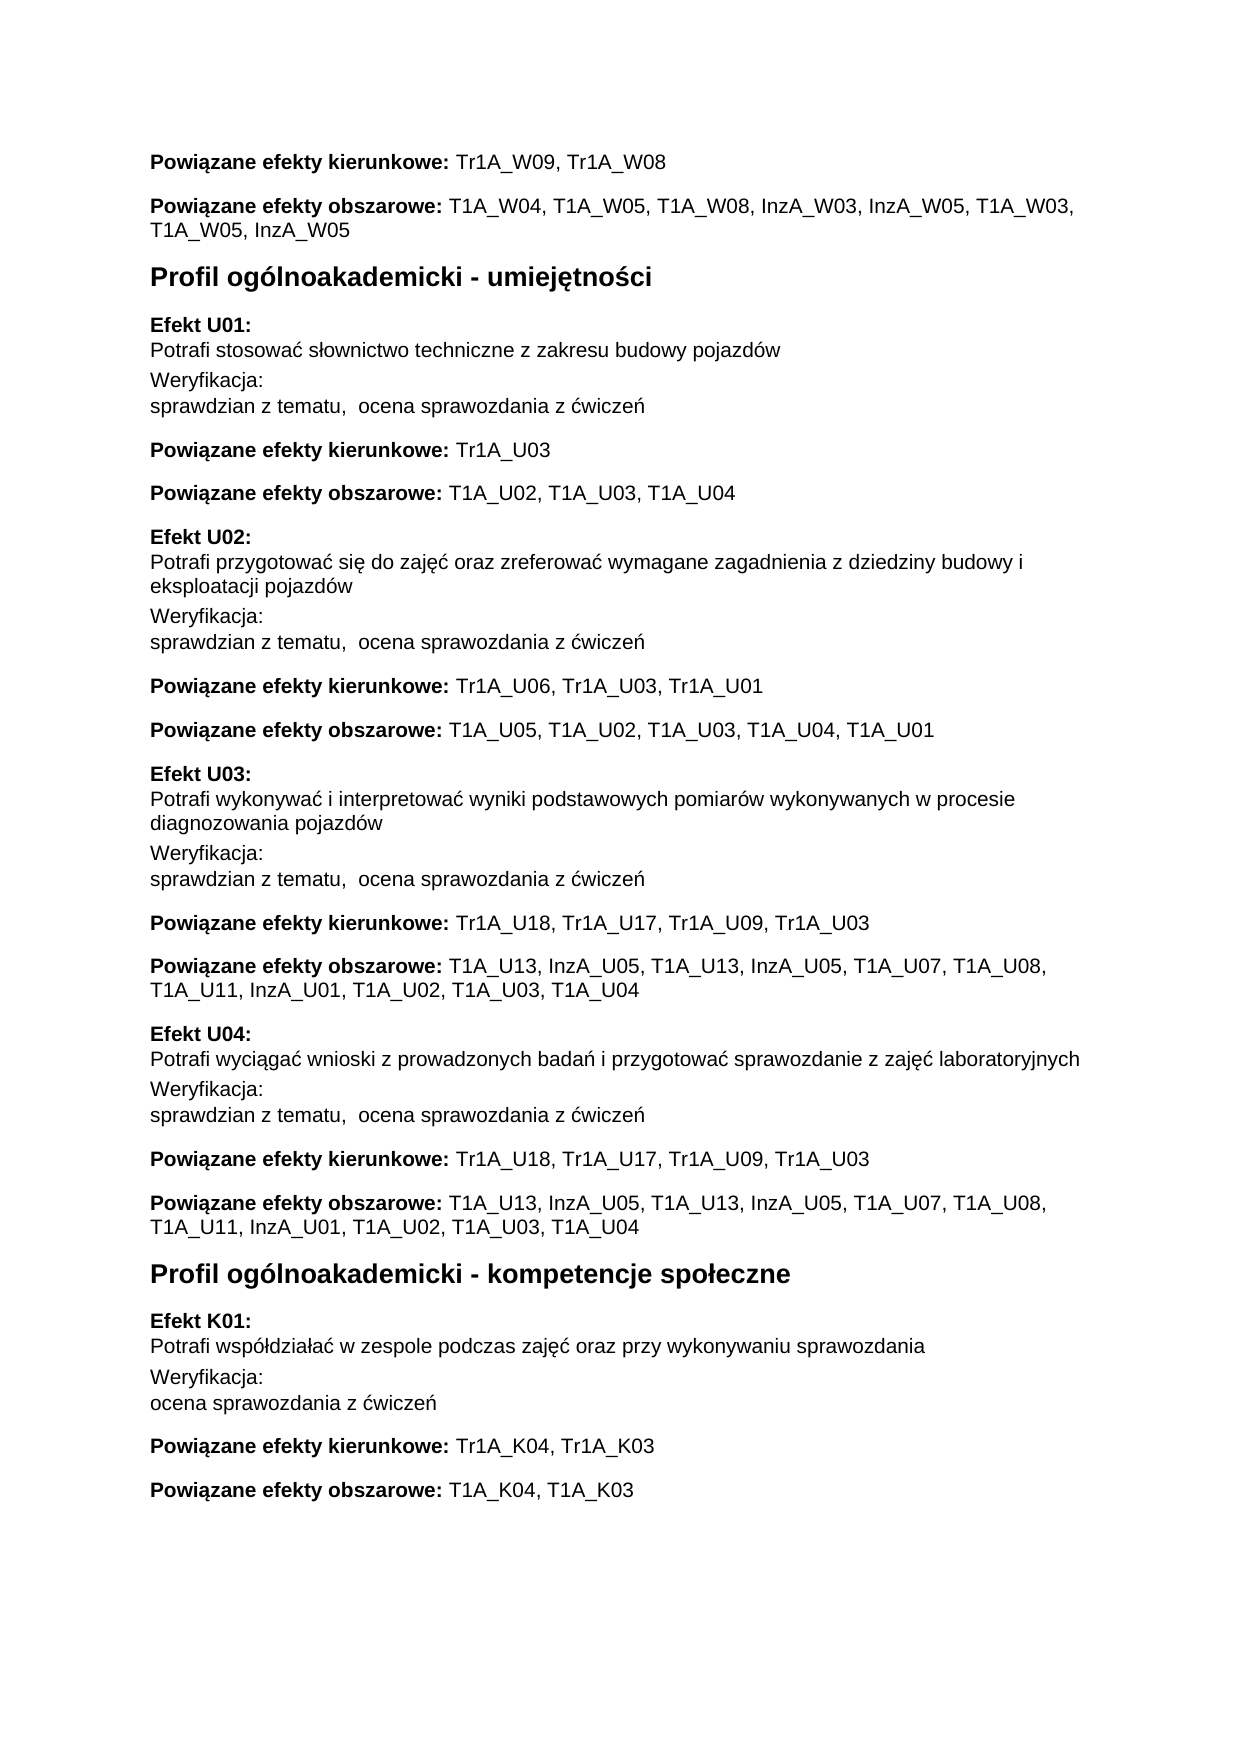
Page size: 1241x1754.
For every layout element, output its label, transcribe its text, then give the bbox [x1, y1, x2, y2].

text Weryfikacja: [150, 1077, 1090, 1101]
text Powiązane efekty obszarowe: T1A_U13, InzA_U05, T1A_U13, InzA_U05, T1A_U07, T1A_U08, T1A_U11, InzA_U01, T1A_U02, T1A_U03, T1A_U04 [150, 1191, 1090, 1238]
text Weryfikacja: [150, 1364, 1090, 1388]
text Weryfikacja: [150, 841, 1090, 864]
text Powiązane efekty obszarowe: T1A_U02, T1A_U03, T1A_U04 [150, 481, 1090, 505]
text Efekt U03: [150, 761, 1090, 785]
text ocena sprawozdania z ćwiczeń [150, 1391, 1090, 1414]
text Powiązane efekty kierunkowe: Tr1A_U03 [150, 437, 1090, 461]
text Powiązane efekty obszarowe: T1A_U05, T1A_U02, T1A_U03, T1A_U04, T1A_U01 [150, 718, 1090, 742]
text Efekt U04: [150, 1022, 1090, 1046]
text Efekt K01: [150, 1309, 1090, 1333]
subtitle Profil ogólnoakademicki - kompetencje społeczne [150, 1258, 1090, 1289]
text Powiązane efekty obszarowe: T1A_K04, T1A_K03 [150, 1478, 1090, 1502]
text Powiązane efekty kierunkowe: Tr1A_U18, Tr1A_U17, Tr1A_U09, Tr1A_U03 [150, 910, 1090, 934]
text Powiązane efekty kierunkowe: Tr1A_U06, Tr1A_U03, Tr1A_U01 [150, 674, 1090, 698]
text Powiązane efekty kierunkowe: Tr1A_W09, Tr1A_W08 [150, 150, 1090, 174]
text sprawdzian z tematu, ocena sprawozdania z ćwiczeń [150, 394, 1090, 418]
text Potrafi wyciągać wnioski z prowadzonych badań i przygotować sprawozdanie z zajęć laboratoryjnych [150, 1047, 1090, 1071]
text Powiązane efekty kierunkowe: Tr1A_U18, Tr1A_U17, Tr1A_U09, Tr1A_U03 [150, 1147, 1090, 1171]
text Powiązane efekty obszarowe: T1A_U13, InzA_U05, T1A_U13, InzA_U05, T1A_U07, T1A_U08, T1A_U11, InzA_U01, T1A_U02, T1A_U03, T1A_U04 [150, 954, 1090, 1002]
text Potrafi wykonywać i interpretować wyniki podstawowych pomiarów wykonywanych w procesie diagnozowania pojazdów [150, 786, 1090, 834]
text Potrafi przygotować się do zajęć oraz zreferować wymagane zagadnienia z dziedziny budowy i eksploatacji pojazdów [150, 550, 1090, 598]
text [150, 194, 1090, 242]
text sprawdzian z tematu, ocena sprawozdania z ćwiczeń [150, 867, 1090, 891]
text Potrafi stosować słownictwo techniczne z zakresu budowy pojazdów [150, 337, 1090, 361]
text Efekt U01: [150, 312, 1090, 336]
text Weryfikacja: [150, 604, 1090, 628]
text Efekt U02: [150, 525, 1090, 549]
text sprawdzian z tematu, ocena sprawozdania z ćwiczeń [150, 630, 1090, 654]
text sprawdzian z tematu, ocena sprawozdania z ćwiczeń [150, 1103, 1090, 1127]
subtitle Profil ogólnoakademicki - umiejętności [150, 261, 1090, 293]
text Powiązane efekty kierunkowe: Tr1A_K04, Tr1A_K03 [150, 1434, 1090, 1458]
text Potrafi współdziałać w zespole podczas zajęć oraz przy wykonywaniu sprawozdania [150, 1334, 1090, 1358]
text Weryfikacja: [150, 368, 1090, 392]
